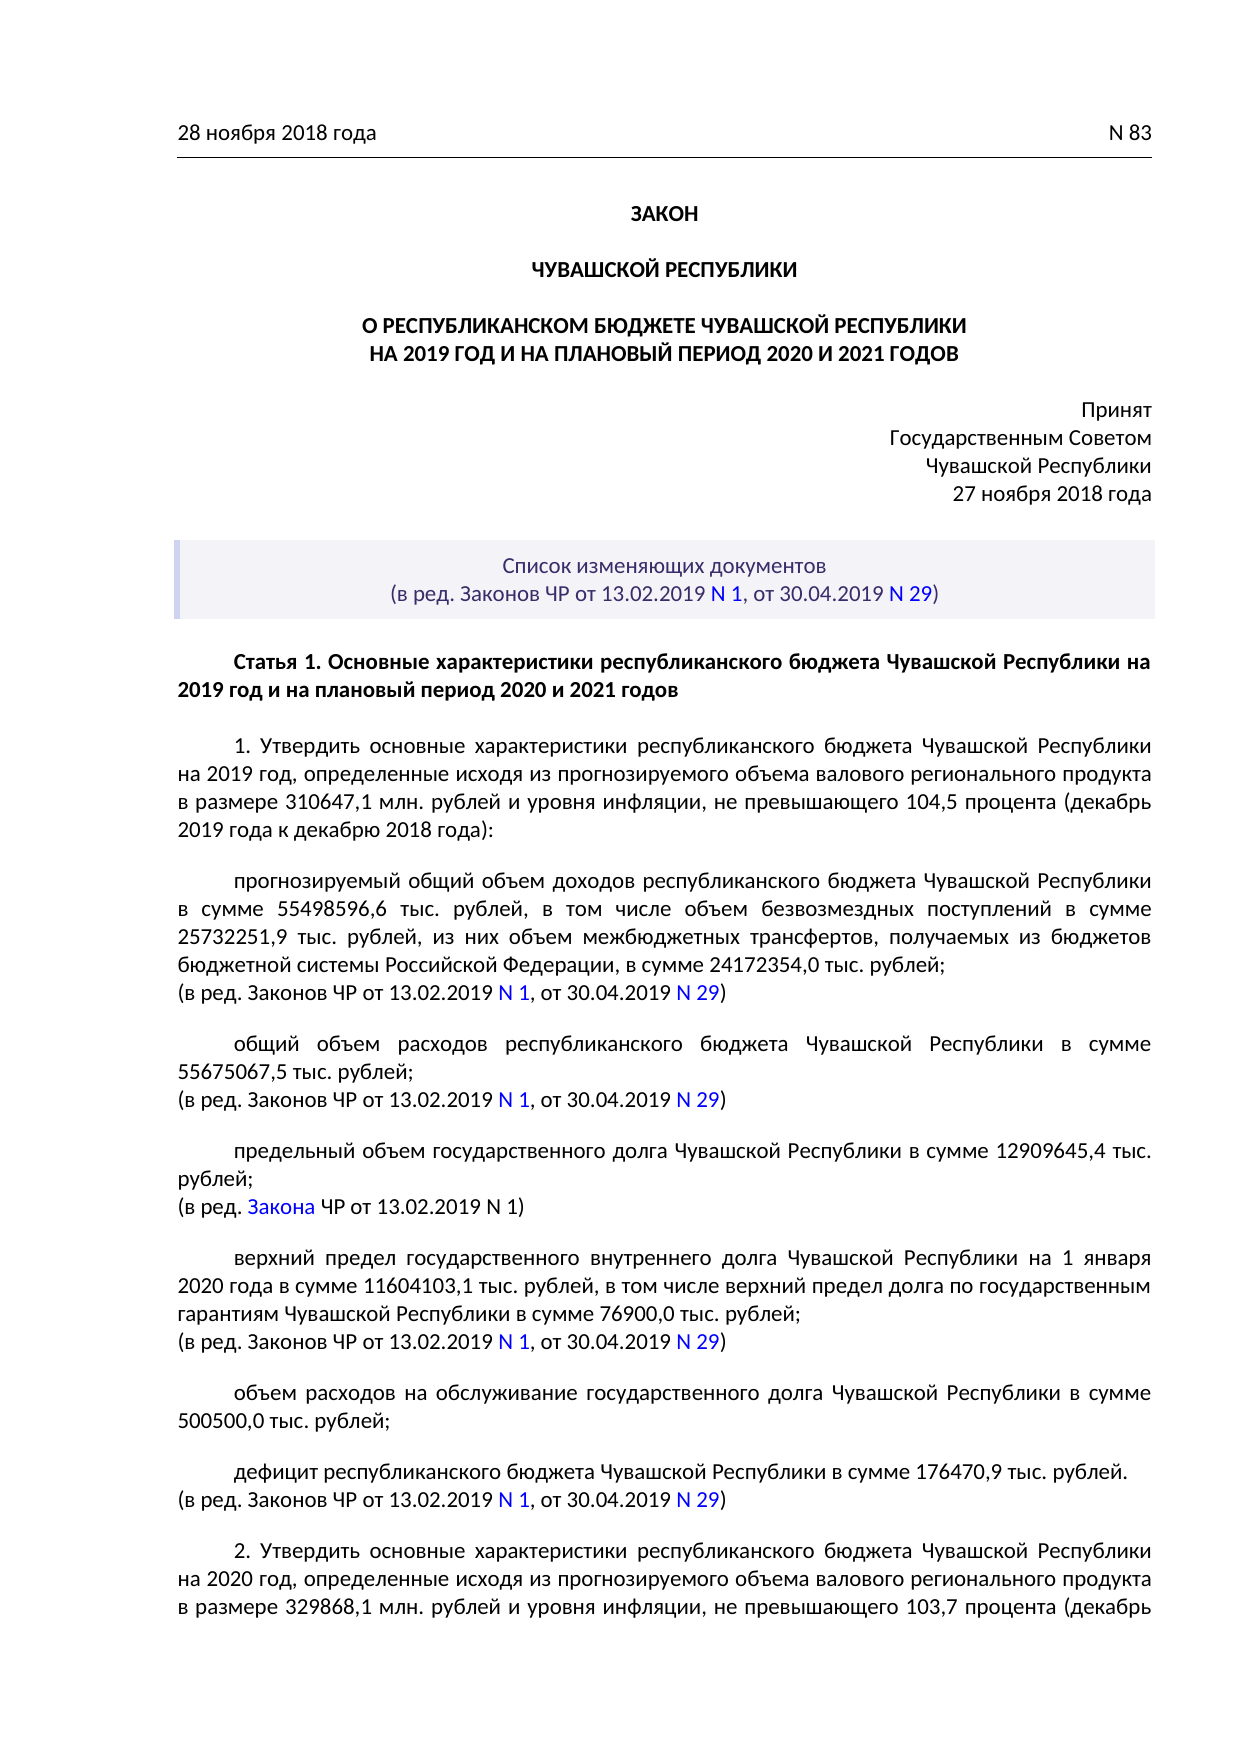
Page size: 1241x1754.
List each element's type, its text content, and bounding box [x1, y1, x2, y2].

text Государственным Советом [177, 423, 1152, 451]
table_header N 83 [664, 118, 1152, 146]
text Принят [177, 395, 1152, 423]
text 27 ноября 2018 года [177, 479, 1152, 507]
text (в ред. Закона ЧР от 13.02.2019 N 1) [177, 1192, 1152, 1220]
table_header 28 ноября 2018 года [177, 118, 664, 146]
text дефицит республиканского бюджета Чувашской Республики в сумме 176470,9 тыс. рублей. [177, 1457, 1152, 1485]
text предельный объем государственного долга Чувашской Республики в сумме 12909645,4 тыс. рублей; [177, 1136, 1152, 1192]
text верхний предел государственного внутреннего долга Чувашской Республики на 1 января 2020 года в сумме 11604103,1 тыс. рублей, в том числе верхний предел долга по государственным гарантиям Чувашской Республики в сумме 76900,0 тыс. рублей; [177, 1243, 1152, 1327]
text Чувашской Республики [177, 451, 1152, 479]
text (в ред. Законов ЧР от 13.02.2019 N 1, от 30.04.2019 N 29) [177, 1485, 1152, 1513]
text 1. Утвердить основные характеристики республиканского бюджета Чувашской Республики на 2019 год, определенные исходя из прогнозируемого объема валового регионального продукта в размере 310647,1 млн. рублей и уровня инфляции, не превышающего 104,5 процента (декабрь 2019 года к декабрю 2018 года): [177, 731, 1152, 843]
text (в ред. Законов ЧР от 13.02.2019 N 1, от 30.04.2019 N 29) [177, 1085, 1152, 1113]
title Статья 1. Основные характеристики республиканского бюджета Чувашской Республики на 2019 год и на плановый период 2020 и 2021 годов [177, 647, 1152, 703]
title НА 2019 ГОД И НА ПЛАНОВЫЙ ПЕРИОД 2020 И 2021 ГОДОВ [177, 339, 1152, 367]
text прогнозируемый общий объем доходов республиканского бюджета Чувашской Республики в сумме 55498596,6 тыс. рублей, в том числе объем безвозмездных поступлений в сумме 25732251,9 тыс. рублей, из них объем межбюджетных трансфертов, получаемых из бюджетов бюджетной системы Российской Федерации, в сумме 24172354,0 тыс. рублей; [177, 866, 1152, 978]
table_header Список изменяющих документов (в ред. Законов ЧР от 13.02.2019 N 1, от 30.04.2019 N 29) [180, 540, 1149, 619]
text объем расходов на обслуживание государственного долга Чувашской Республики в сумме 500500,0 тыс. рублей; [177, 1378, 1152, 1434]
text (в ред. Законов ЧР от 13.02.2019 N 1, от 30.04.2019 N 29) [177, 1327, 1152, 1355]
title О РЕСПУБЛИКАНСКОМ БЮДЖЕТЕ ЧУВАШСКОЙ РЕСПУБЛИКИ [177, 311, 1152, 339]
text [177, 1536, 1152, 1620]
title ЧУВАШСКОЙ РЕСПУБЛИКИ [177, 255, 1152, 283]
text общий объем расходов республиканского бюджета Чувашской Республики в сумме 55675067,5 тыс. рублей; [177, 1029, 1152, 1085]
title ЗАКОН [177, 199, 1152, 227]
text (в ред. Законов ЧР от 13.02.2019 N 1, от 30.04.2019 N 29) [177, 978, 1152, 1006]
